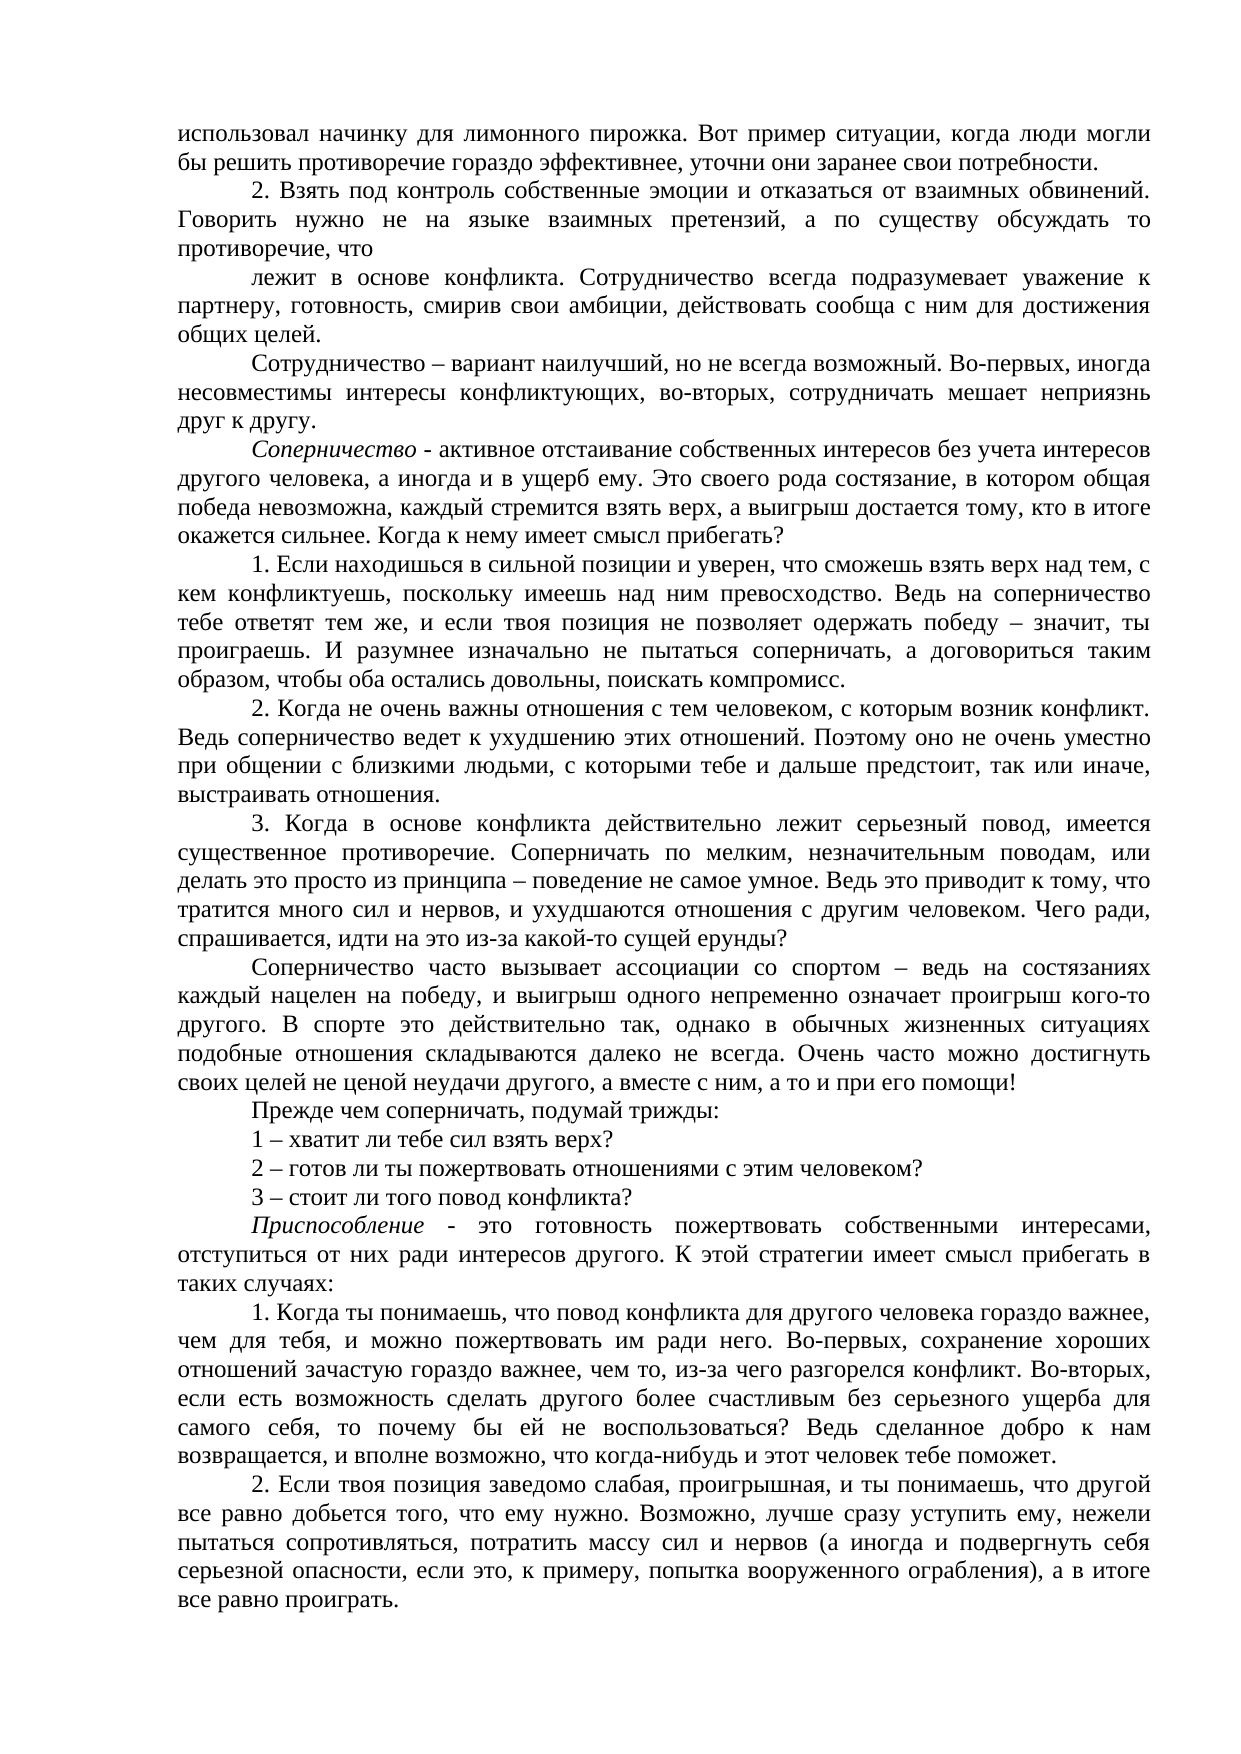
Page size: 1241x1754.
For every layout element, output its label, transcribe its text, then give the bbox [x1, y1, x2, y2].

text 1. Когда ты понимаешь, что повод конфликта для другого человека гораздо важнее, чем для тебя, и можно пожертвовать им ради него. Во-первых, сохранение хороших отношений зачастую гораздо важнее, чем то, из-за чего разгорелся конфликт. Во-вторых, если есть возможность сделать другого более счастливым без серьезного ущерба для самого себя, то почему бы ей не воспользоваться? Ведь сделанное добро к нам возвращается, и вполне возможно, что когда-нибудь и этот человек тебе поможет. [177, 1297, 1152, 1469]
text 3. Когда в основе конфликта действительно лежит серьезный повод, имеется существенное противоречие. Соперничать по мелким, незначительным поводам, или делать это просто из принципа – поведение не самое умное. Ведь это приводит к тому, что тратится много сил и нервов, и ухудшаются отношения с другим человеком. Чего ради, спрашивается, идти на это из-за какой-то сущей ерунды? [177, 808, 1152, 952]
text 2. Когда не очень важны отношения с тем человеком, с которым возник конфликт. Ведь соперничество ведет к ухудшению этих отношений. Поэтому оно не очень уместно при общении с близкими людьми, с которыми тебе и дальше предстоит, так или иначе, выстраивать отношения. [177, 693, 1152, 808]
text Соперничество - активное отстаивание собственных интересов без учета интересов другого человека, а иногда и в ущерб ему. Это своего рода состязание, в котором общая победа невозможна, каждый стремится взять верх, а выигрыш достается тому, кто в итоге окажется сильнее. Когда к нему имеет смысл прибегать? [177, 434, 1152, 549]
text 2. Взять под контроль собственные эмоции и отказаться от взаимных обвинений. Говорить нужно не на языке взаимных претензий, а по существу обсуждать то противоречие, что [177, 176, 1152, 262]
text лежит в основе конфликта. Сотрудничество всегда подразумевает уважение к партнеру, готовность, смирив свои амбиции, действовать сообща с ним для достижения общих целей. [177, 262, 1152, 348]
text 1 – хватит ли тебе сил взять верх? [177, 1124, 1152, 1153]
text Приспособление - это готовность пожертвовать собственными интересами, отступиться от них ради интересов другого. К этой стратегии имеет смысл прибегать в таких случаях: [177, 1211, 1152, 1297]
text 2. Если твоя позиция заведомо слабая, проигрышная, и ты понимаешь, что другой все равно добьется того, что ему нужно. Возможно, лучше сразу уступить ему, нежели пытаться сопротивляться, потратить массу сил и нервов (а иногда и подвергнуть себя серьезной опасности, если это, к примеру, попытка вооруженного ограбления), а в итоге все равно проиграть. [177, 1469, 1152, 1613]
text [177, 118, 1152, 176]
text 2 – готов ли ты пожертвовать отношениями с этим человеком? [177, 1153, 1152, 1182]
text 1. Если находишься в сильной позиции и уверен, что сможешь взять верх над тем, с кем конфликтуешь, поскольку имеешь над ним превосходство. Ведь на соперничество тебе ответят тем же, и если твоя позиция не позволяет одержать победу – значит, ты проиграешь. И разумнее изначально не пытаться соперничать, а договориться таким образом, чтобы оба остались довольны, поискать компромисс. [177, 549, 1152, 693]
text Сотрудничество – вариант наилучший, но не всегда возможный. Во-первых, иногда несовместимы интересы конфликтующих, во-вторых, сотрудничать мешает неприязнь друг к другу. [177, 348, 1152, 434]
text 3 – стоит ли того повод конфликта? [177, 1182, 1152, 1211]
text Соперничество часто вызывает ассоциации со спортом – ведь на состязаниях каждый нацелен на победу, и выигрыш одного непременно означает проигрыш кого-то другого. В спорте это действительно так, однако в обычных жизненных ситуациях подобные отношения складываются далеко не всегда. Очень часто можно достигнуть своих целей не ценой неудачи другого, а вместе с ним, а то и при его помощи! [177, 952, 1152, 1096]
text Прежде чем соперничать, подумай трижды: [177, 1096, 1152, 1124]
